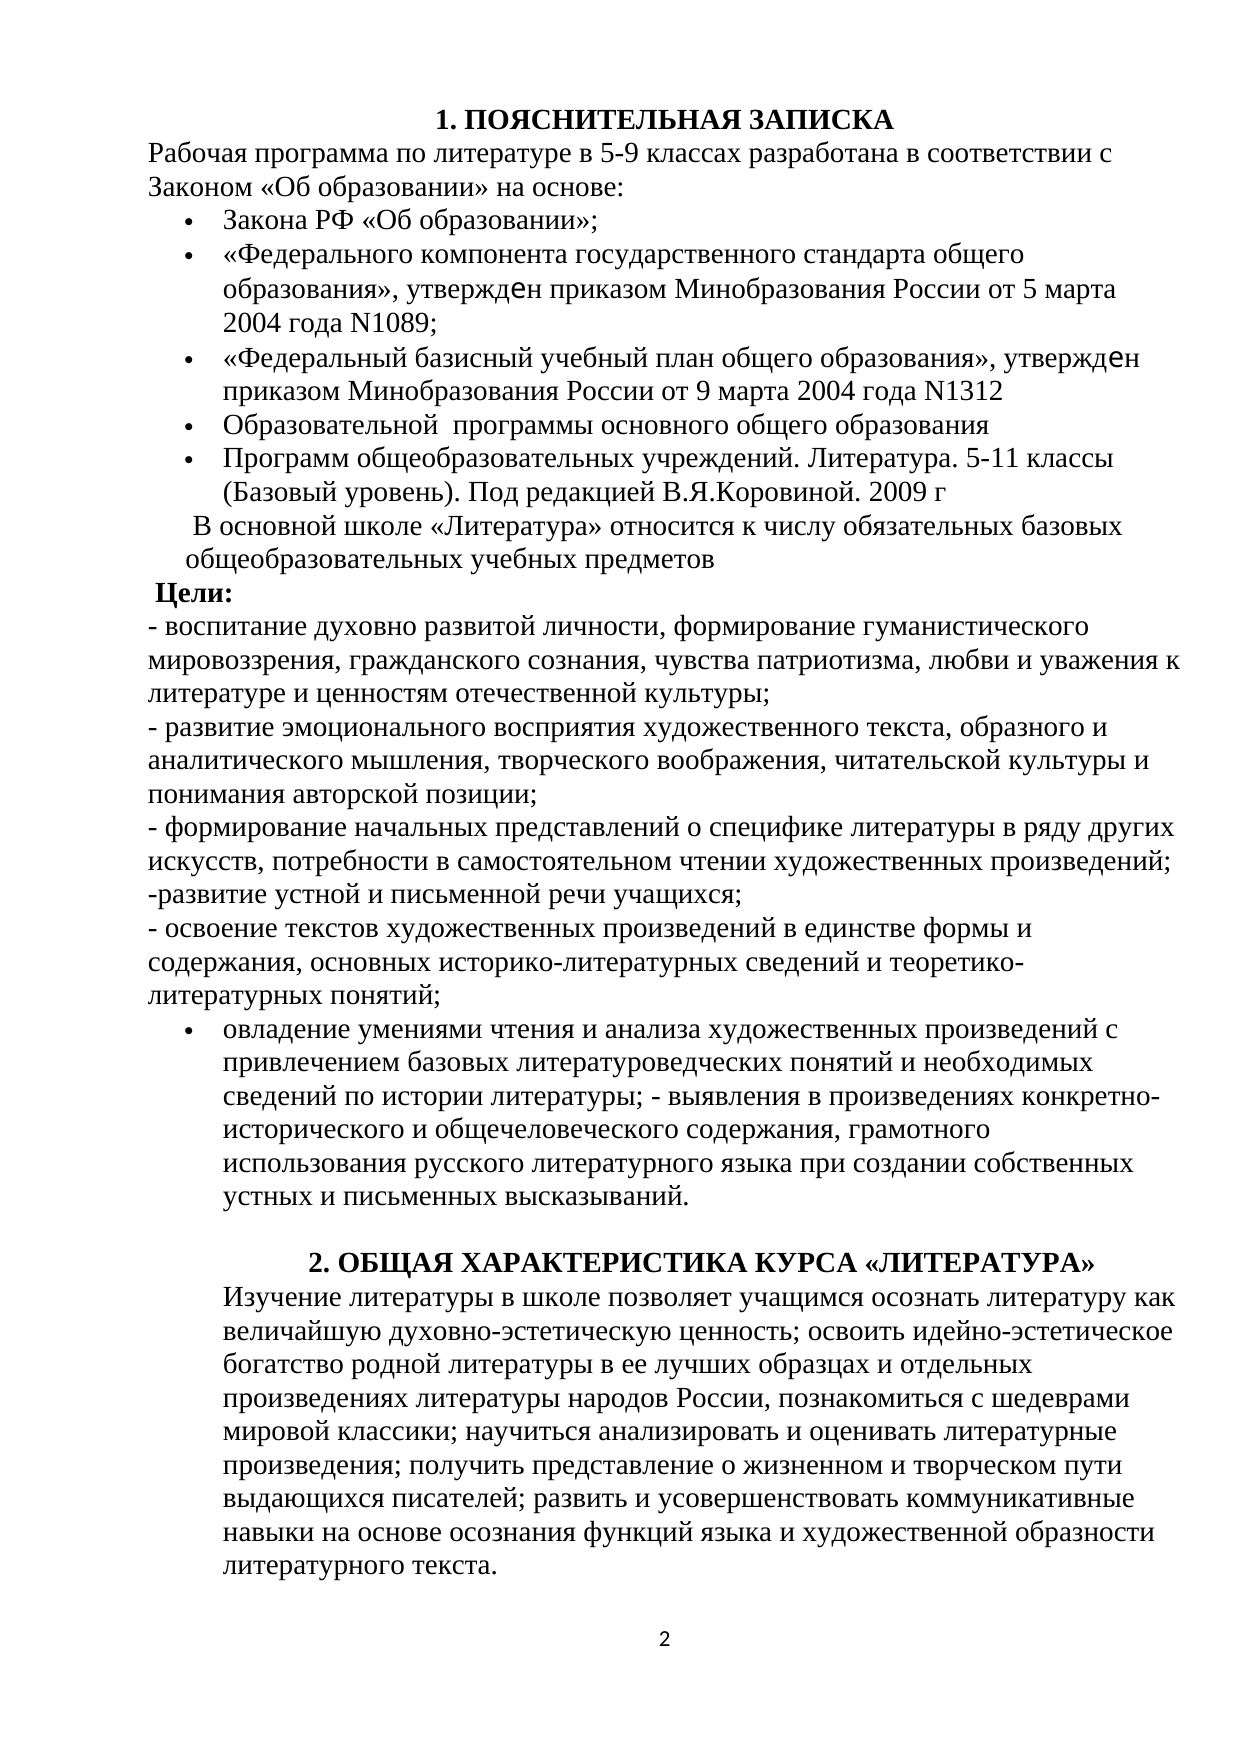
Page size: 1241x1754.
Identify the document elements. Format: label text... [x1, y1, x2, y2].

list Закона РФ «Об образовании»; [185, 202, 1181, 236]
list овладение умениями чтения и анализа художественных произведений с привлечением базовых литературоведческих понятий и необходимых сведений по истории литературы; - выявления в произведениях конкретно-исторического и общечеловеческого содержания, грамотного использования русского литературного языка при создании собственных устных и письменных высказываний. [185, 1011, 1181, 1212]
text Цели: [148, 575, 1181, 608]
text 1. ПОЯСНИТЕЛЬНАЯ ЗАПИСКА [148, 102, 1181, 135]
text 2. ОБЩАЯ ХАРАКТЕРИСТИКА КУРСА «ЛИТЕРАТУРА» [223, 1246, 1181, 1279]
text Рабочая программа по литературе в 5-9 классах разработана в соответствии с Законом «Об образовании» на основе: [148, 135, 1181, 202]
text Изучение литературы в школе позволяет учащимся осознать литературу как величайшую духовно-эстетическую ценность; освоить идейно-эстетическое богатство родной литературы в ее лучших образцах и отдельных произведениях литературы народов России, познакомиться с шедеврами мировой классики; научиться анализировать и оценивать литературные произведения; получить представление о жизненном и творческом пути выдающихся писателей; развить и усовершенствовать коммуникативные навыки на основе осознания функций языка и художественной образности литературного текста. [223, 1279, 1181, 1581]
list «Федеральный базисный учебный план общего образования», утвержден приказом Минобразования России от 9 марта 2004 года N1312 [185, 338, 1181, 407]
text - развитие эмоционального восприятия художественного текста, образного и аналитического мышления, творческого воображения, читательской культуры и понимания авторской позиции; [148, 709, 1181, 809]
list «Федерального компонента государственного стандарта общего образования», утвержден приказом Минобразования России от 5 марта 2004 года N1089; [185, 236, 1181, 338]
text - освоение текстов художественных произведений в единстве формы и содержания, основных историко-литературных сведений и теоретико-литературных понятий; [148, 910, 1181, 1011]
list Образовательной программы основного общего образования [185, 407, 1181, 441]
text - формирование начальных представлений о специфике литературы в ряду других искусств, потребности в самостоятельном чтении художественных произведений; [148, 809, 1181, 877]
text - воспитание духовно развитой личности, формирование гуманистического мировоззрения, гражданского сознания, чувства патриотизма, любви и уважения к литературе и ценностям отечественной культуры; [148, 608, 1181, 709]
list Программ общеобразовательных учреждений. Литература. 5-11 классы (Базовый уровень). Под редакцией В.Я.Коровиной. 2009 г [185, 441, 1181, 508]
text -развитие устной и письменной речи учащихся; [148, 877, 1181, 910]
text В основной школе «Литература» относится к числу обязательных базовых общеобразовательных учебных предметов [185, 508, 1181, 575]
